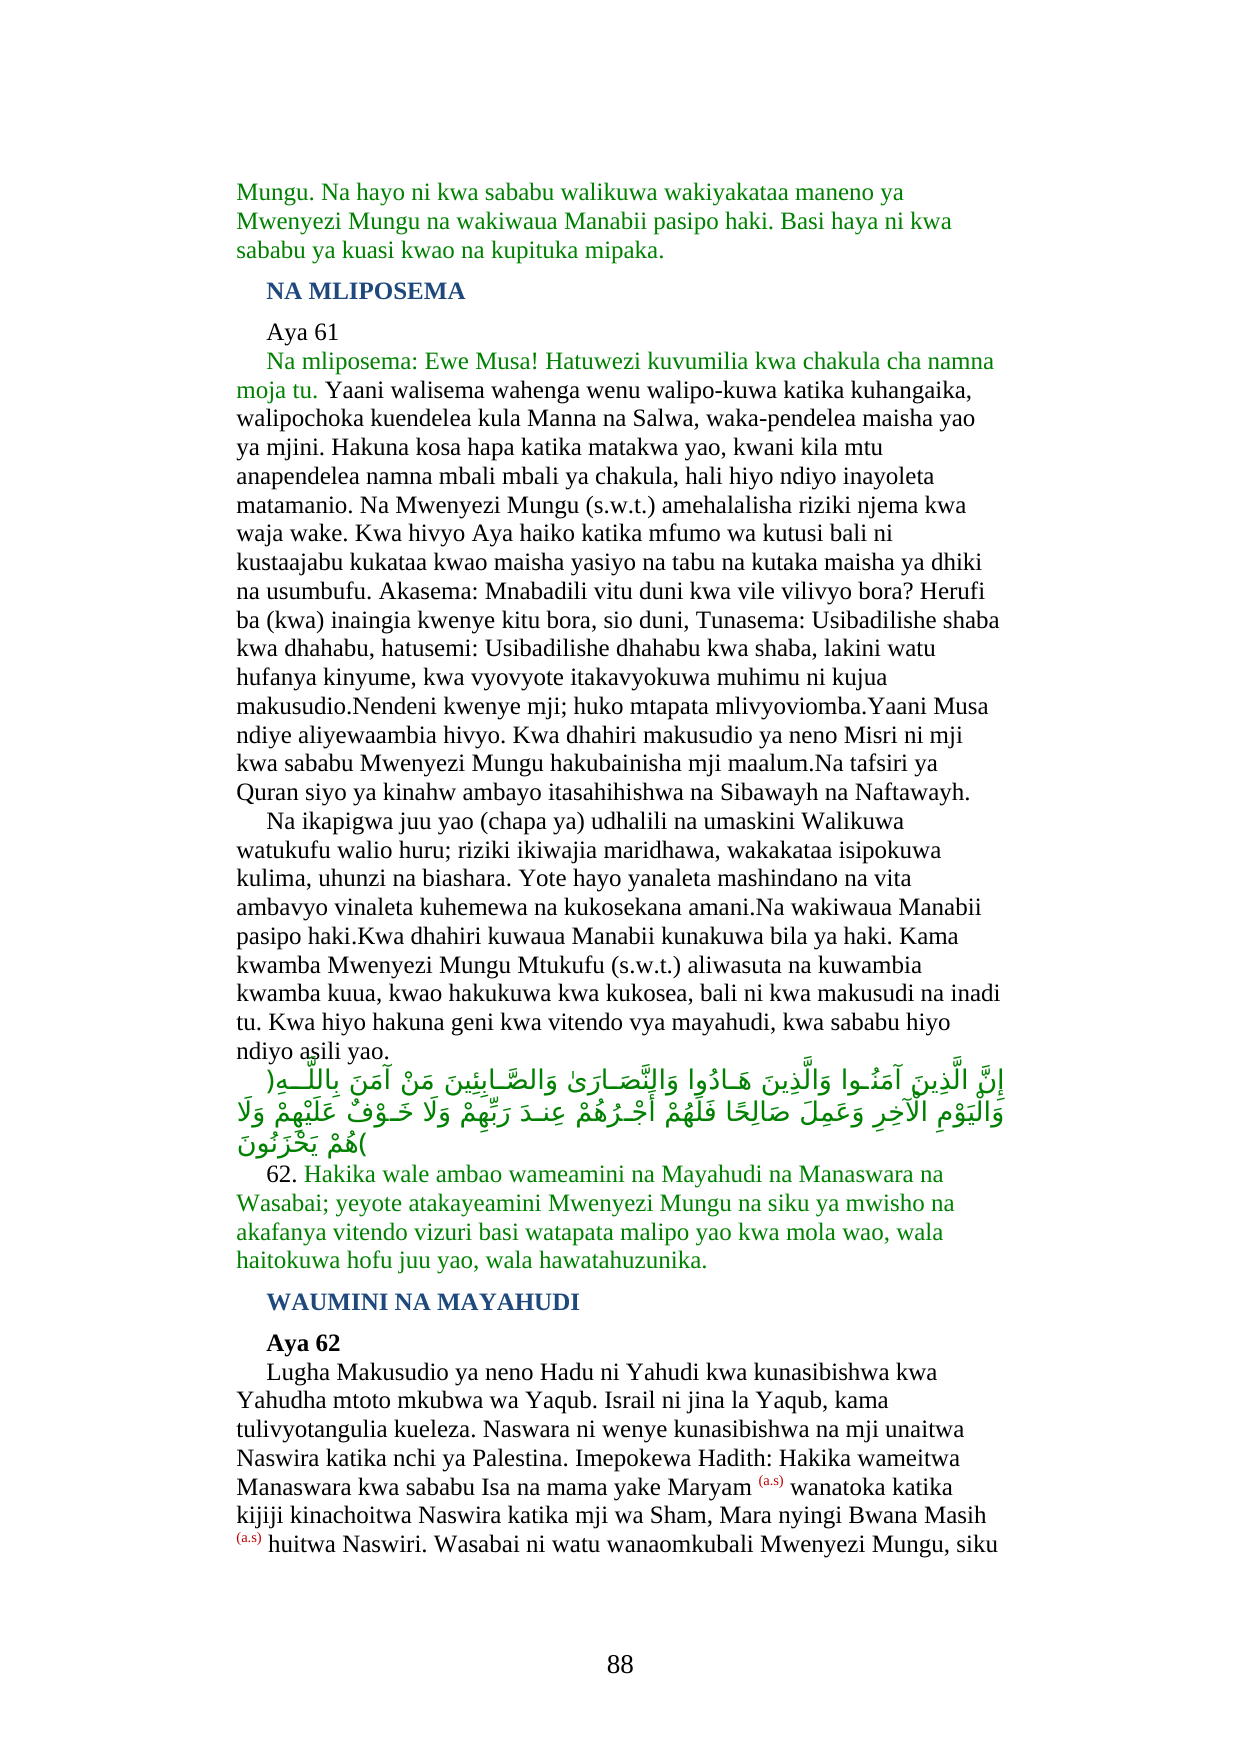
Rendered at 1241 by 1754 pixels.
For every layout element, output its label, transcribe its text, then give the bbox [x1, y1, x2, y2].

text Aya 62 [236, 1328, 1004, 1357]
text 62. Hakika wale ambao wameamini na Mayahudi na Manaswara na Wasabai; yeyote atakayeamini Mwenyezi Mungu na siku ya mwisho na akafanya vitendo vizuri basi watapata malipo yao kwa mola wao, wala haitokuwa hofu juu yao, wala hawatahuzunika. [236, 1159, 1004, 1274]
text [236, 177, 1004, 263]
text ﴿إِنَّ الَّذِينَ آمَنُوا وَالَّذِينَ هَادُوا وَالنَّصَارَىٰ وَالصَّابِئِينَ مَنْ آمَنَ بِاللَّـهِ وَالْيَوْمِ الْآخِرِ وَعَمِلَ صَالِحًا فَلَهُمْ أَجْرُهُمْ عِندَ رَبِّهِمْ وَلَا خَوْفٌ عَلَيْهِمْ وَلَا هُمْ يَحْزَنُونَ﴾ [236, 1065, 1004, 1159]
text Na ikapigwa juu yao (chapa ya) udhalili na umaskini Walikuwa watukufu walio huru; riziki ikiwajia maridhawa, wakakataa isipokuwa kulima, uhunzi na biashara. Yote hayo yanaleta mashindano na vita ambavyo vinaleta kuhemewa na kukosekana amani.Na wakiwaua Manabii pasipo haki.Kwa dhahiri kuwaua Manabii kunakuwa bila ya haki. Kama kwamba Mwenyezi Mungu Mtukufu (s.w.t.) aliwasuta na kuwambia kwamba kuua, kwao hakukuwa kwa kukosea, bali ni kwa makusudi na inadi tu. Kwa hiyo hakuna geni kwa vitendo vya mayahudi, kwa sababu hiyo ndiyo asili yao. [236, 806, 1004, 1065]
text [236, 1357, 1004, 1558]
subtitle WAUMINI NA MAYAHUDI [236, 1287, 1004, 1316]
subtitle NA MLIPOSEMA [236, 276, 1004, 305]
text Na mliposema: Ewe Musa! Hatuwezi kuvumilia kwa chakula cha namna moja tu. Yaani walisema wahenga wenu walipo-kuwa katika kuhangaika, walipochoka kuendelea kula Manna na Salwa, waka-pendelea maisha yao ya mjini. Hakuna kosa hapa katika matakwa yao, kwani kila mtu anapendelea namna mbali mbali ya chakula, hali hiyo ndiyo inayoleta matamanio. Na Mwenyezi Mungu (s.w.t.) amehalalisha riziki njema kwa waja wake. Kwa hivyo Aya haiko katika mfumo wa kutusi bali ni kustaajabu kukataa kwao maisha yasiyo na tabu na kutaka maisha ya dhiki na usumbufu. Akasema: Mnabadili vitu duni kwa vile vilivyo bora? Herufi ba (kwa) inaingia kwenye kitu bora, sio duni, Tunasema: Usibadilishe shaba kwa dhahabu, hatusemi: Usibadilishe dhahabu kwa shaba, lakini watu hufanya kinyume, kwa vyovyote itakavyokuwa muhimu ni kujua makusudio.Nendeni kwenye mji; huko mtapata mlivyoviomba.Yaani Musa ndiye aliyewaambia hivyo. Kwa dhahiri makusudio ya neno Misri ni mji kwa sababu Mwenyezi Mungu hakubainisha mji maalum.Na tafsiri ya Quran siyo ya kinahw ambayo itasahihishwa na Sibawayh na Naftawayh. [236, 346, 1004, 806]
text Aya 61 [236, 317, 1004, 346]
